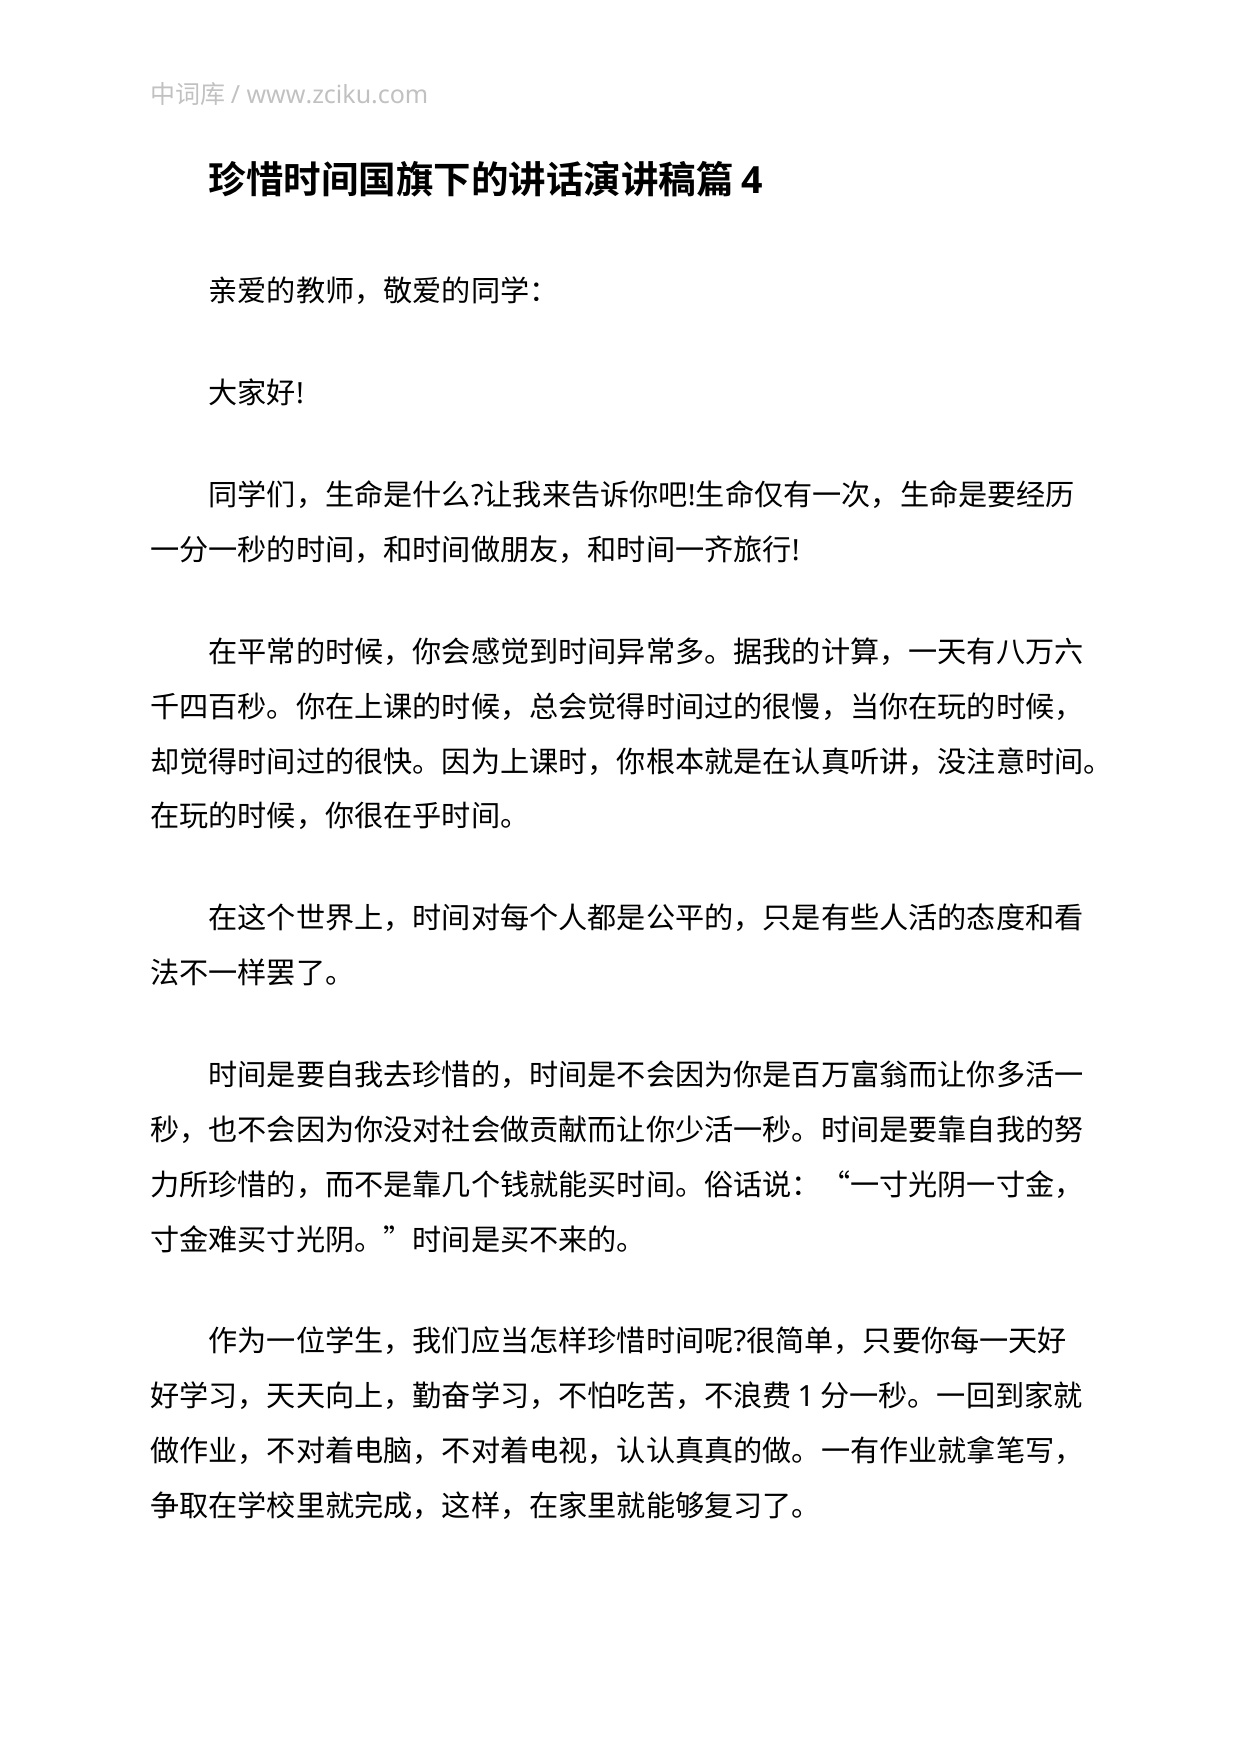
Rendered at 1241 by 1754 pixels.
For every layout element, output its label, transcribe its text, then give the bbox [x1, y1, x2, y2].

text 在这个世界上，时间对每个人都是公平的，只是有些人活的态度和看法不一样罢了。 [150, 895, 1090, 992]
text 作为一位学生，我们应当怎样珍惜时间呢?很简单，只要你每一天好好学习，天天向上，勤奋学习，不怕吃苦，不浪费1分一秒。一回到家就做作业，不对着电脑，不对着电视，认认真真的做。一有作业就拿笔写，争取在学校里就完成，这样，在家里就能够复习了。 [150, 1318, 1090, 1525]
text 在平常的时候，你会感觉到时间异常多。据我的计算，一天有八万六千四百秒。你在上课的时候，总会觉得时间过的很慢，当你在玩的时候，却觉得时间过的很快。因为上课时，你根本就是在认真听讲，没注意时间。在玩的时候，你很在乎时间。 [150, 628, 1090, 835]
text 同学们，生命是什么?让我来告诉你吧!生命仅有一次，生命是要经历一分一秒的时间，和时间做朋友，和时间一齐旅行! [150, 471, 1090, 569]
text 珍惜时间国旗下的讲话演讲稿篇4 [150, 150, 1090, 204]
text 时间是要自我去珍惜的，时间是不会因为你是百万富翁而让你多活一秒，也不会因为你没对社会做贡献而让你少活一秒。时间是要靠自我的努力所珍惜的，而不是靠几个钱就能买时间。俗话说：“一寸光阴一寸金，寸金难买寸光阴。”时间是买不来的。 [150, 1051, 1090, 1258]
text 大家好! [150, 369, 1090, 412]
text 亲爱的教师，敬爱的同学： [150, 268, 1090, 310]
